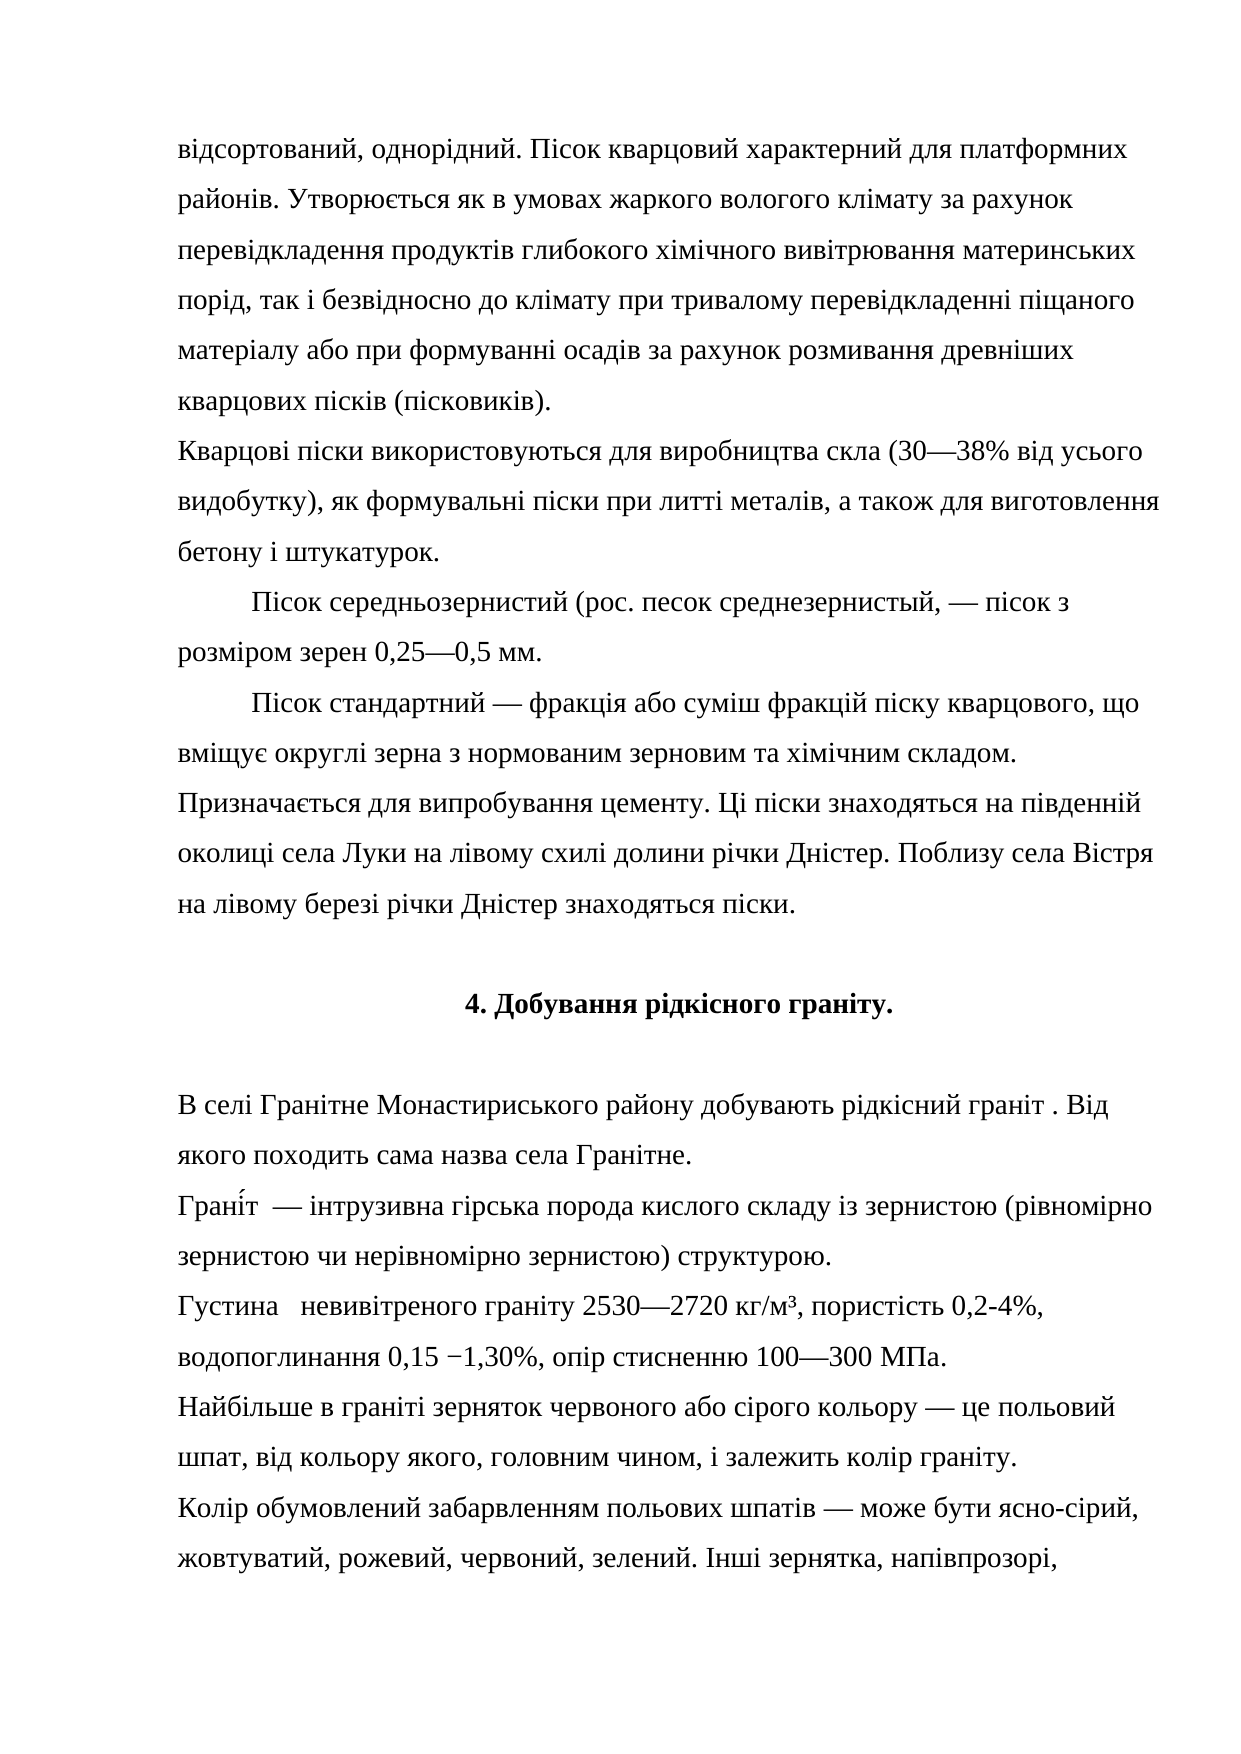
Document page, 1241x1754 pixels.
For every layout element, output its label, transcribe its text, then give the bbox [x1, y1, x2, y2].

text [177, 1389, 1181, 1573]
text Грані́т — інтрузивна гірська порода кислого складу із зернистою (рівномірно зернистою чи нерівномірно зернистою) структурою. [177, 1188, 1181, 1272]
text Густина невивітреного граніту 2530—2720 кг/м³, пористість 0,2-4%, водопоглинання 0,15 −1,30%, опір стисненню 100—300 МПа. [177, 1288, 1181, 1372]
text Пісок стандартний — фракція або суміш фракцій піску кварцового, що вміщує округлі зерна з нормованим зерновим та хімічним складом. Призначається для випробування цементу. Ці піски знаходяться на південній околиці села Луки на лівому схилі долини річки Дністер. Поблизу села Вістря на лівому березі річки Дністер знаходяться піски. [177, 685, 1181, 919]
text Пісок середньозернистий (рос. песок среднезернистый, — пісок з розміром зерен 0,25—0,5 мм. [177, 584, 1181, 668]
text Кварцові піски використовуються для виробництва скла (30—38% від усього видобутку), як формувальні піски при литті металів, а також для виготовлення бетону і штукатурок. [177, 433, 1181, 567]
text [177, 131, 1181, 416]
text В селі Гранітне Монастириського району добувають рідкісний граніт . Від якого походить сама назва села Гранітне. [177, 1087, 1181, 1171]
text 4. Добування рідкісного граніту. [177, 987, 1181, 1020]
